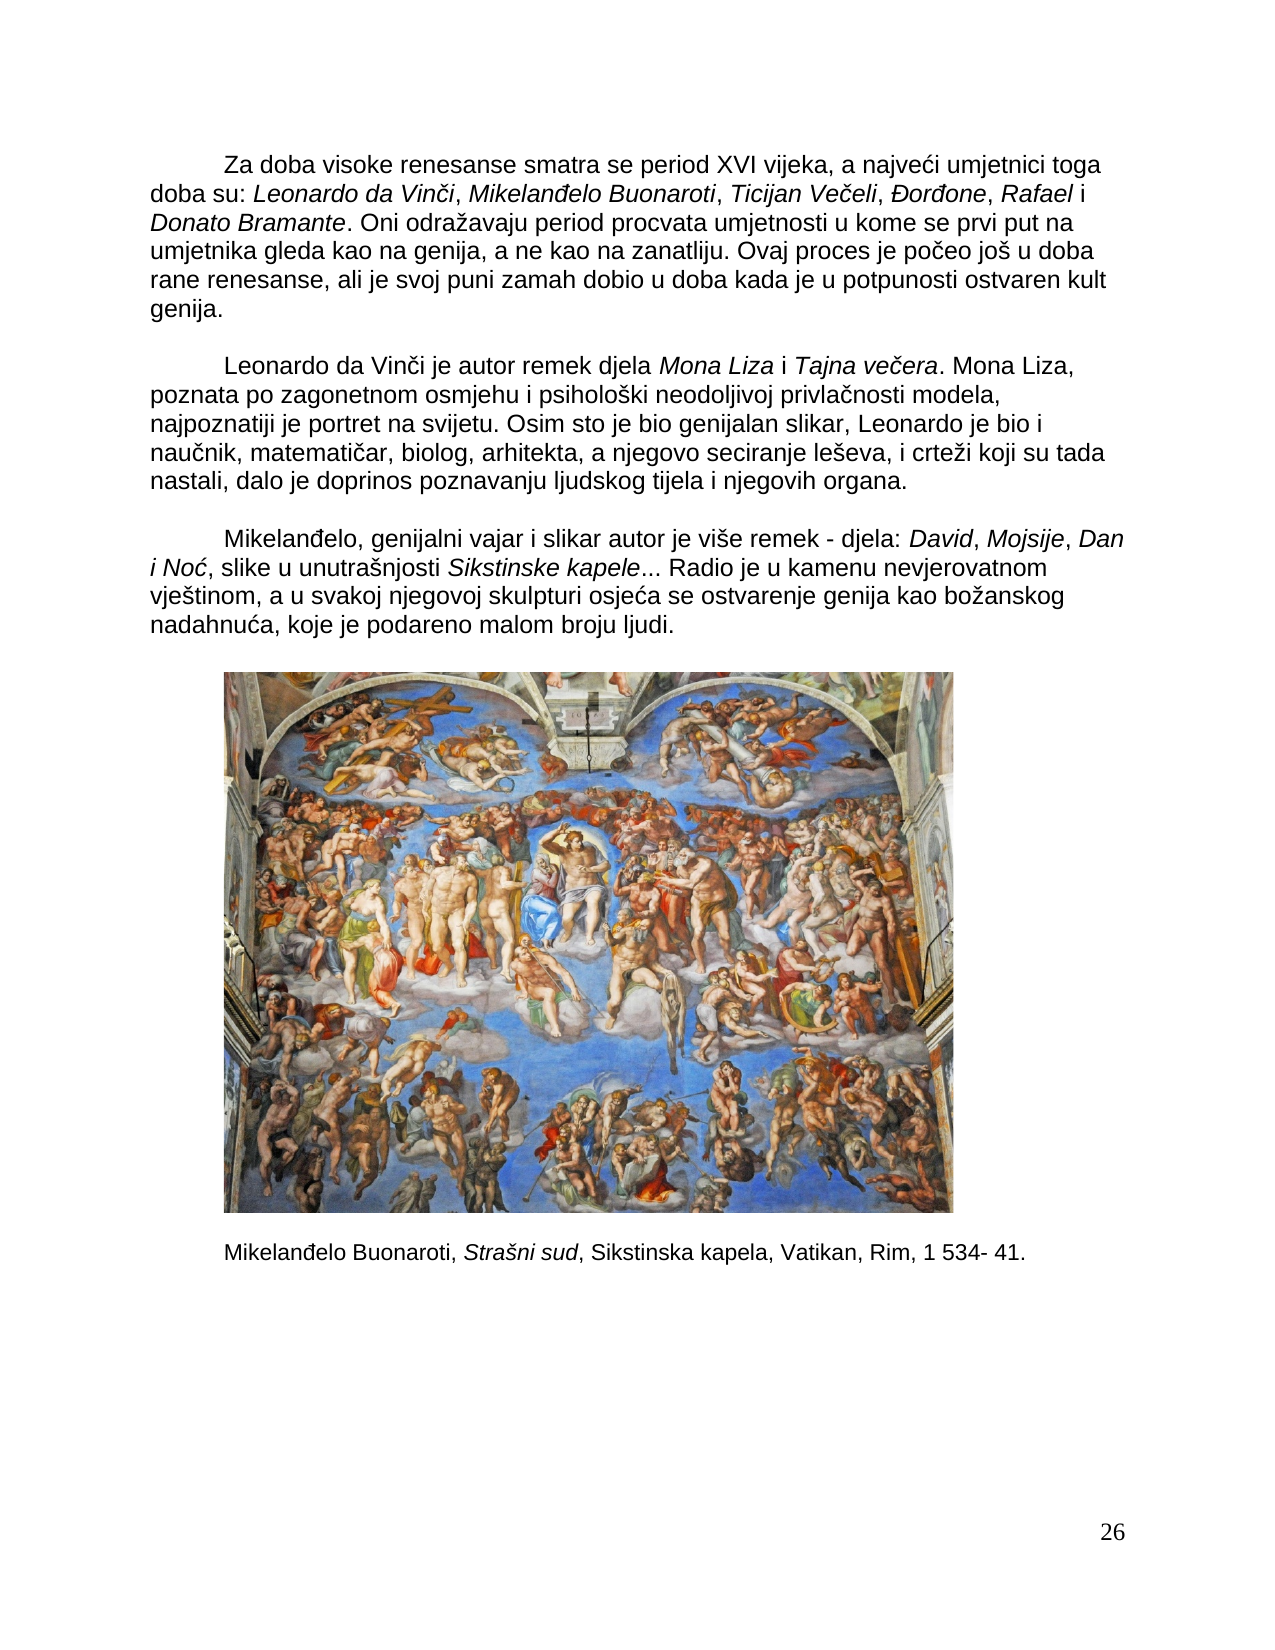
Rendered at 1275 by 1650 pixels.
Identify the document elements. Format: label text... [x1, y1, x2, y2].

text Mikelanđelo, genijalni vajar i slikar autor je više remek - djela: David, Mojsije, Dan i Noć, slike u unutrašnjosti Sikstinske kapele... Radio je u kamenu nevjerovatnom vještinom, a u svakoj njegovoj skulpturi osjeća se ostvarenje genija kao božanskog nadahnuća, koje je podareno malom broju ljudi. [150, 524, 1125, 639]
picture [223, 672, 954, 1213]
text Za doba visoke renesanse smatra se period XVI vijeka, a najveći umjetnici toga doba su: Leonardo da Vinči, Mikelanđelo Buonaroti, Ticijan Večeli, Đorđone, Rafael i Donato Bramante. Oni odražavaju period procvata umjetnosti u kome se prvi put na umjetnika gleda kao na genija, a ne kao na zanatliju. Ovaj proces je počeo još u doba rane renesanse, ali je svoj puni zamah dobio u doba kada je u potpunosti ostvaren kult genija. [150, 150, 1125, 322]
text Leonardo da Vinči je autor remek djela Mona Liza i Tajna večera. Mona Liza, poznata po zagonetnom osmjehu i psihološki neodoljivoj privlačnosti modela, najpoznatiji je portret na svijetu. Osim sto je bio genijalan slikar, Leonardo je bio i naučnik, matematičar, biolog, arhitekta, a njegovo seciranje leševa, i crteži koji su tada nastali, dalo je doprinos poznavanju ljudskog tijela i njegovih organa. [150, 351, 1125, 495]
text Mikelanđelo Buonaroti, Strašni sud, Sikstinska kapela, Vatikan, Rim, 1 534- 41. [150, 1239, 1125, 1266]
